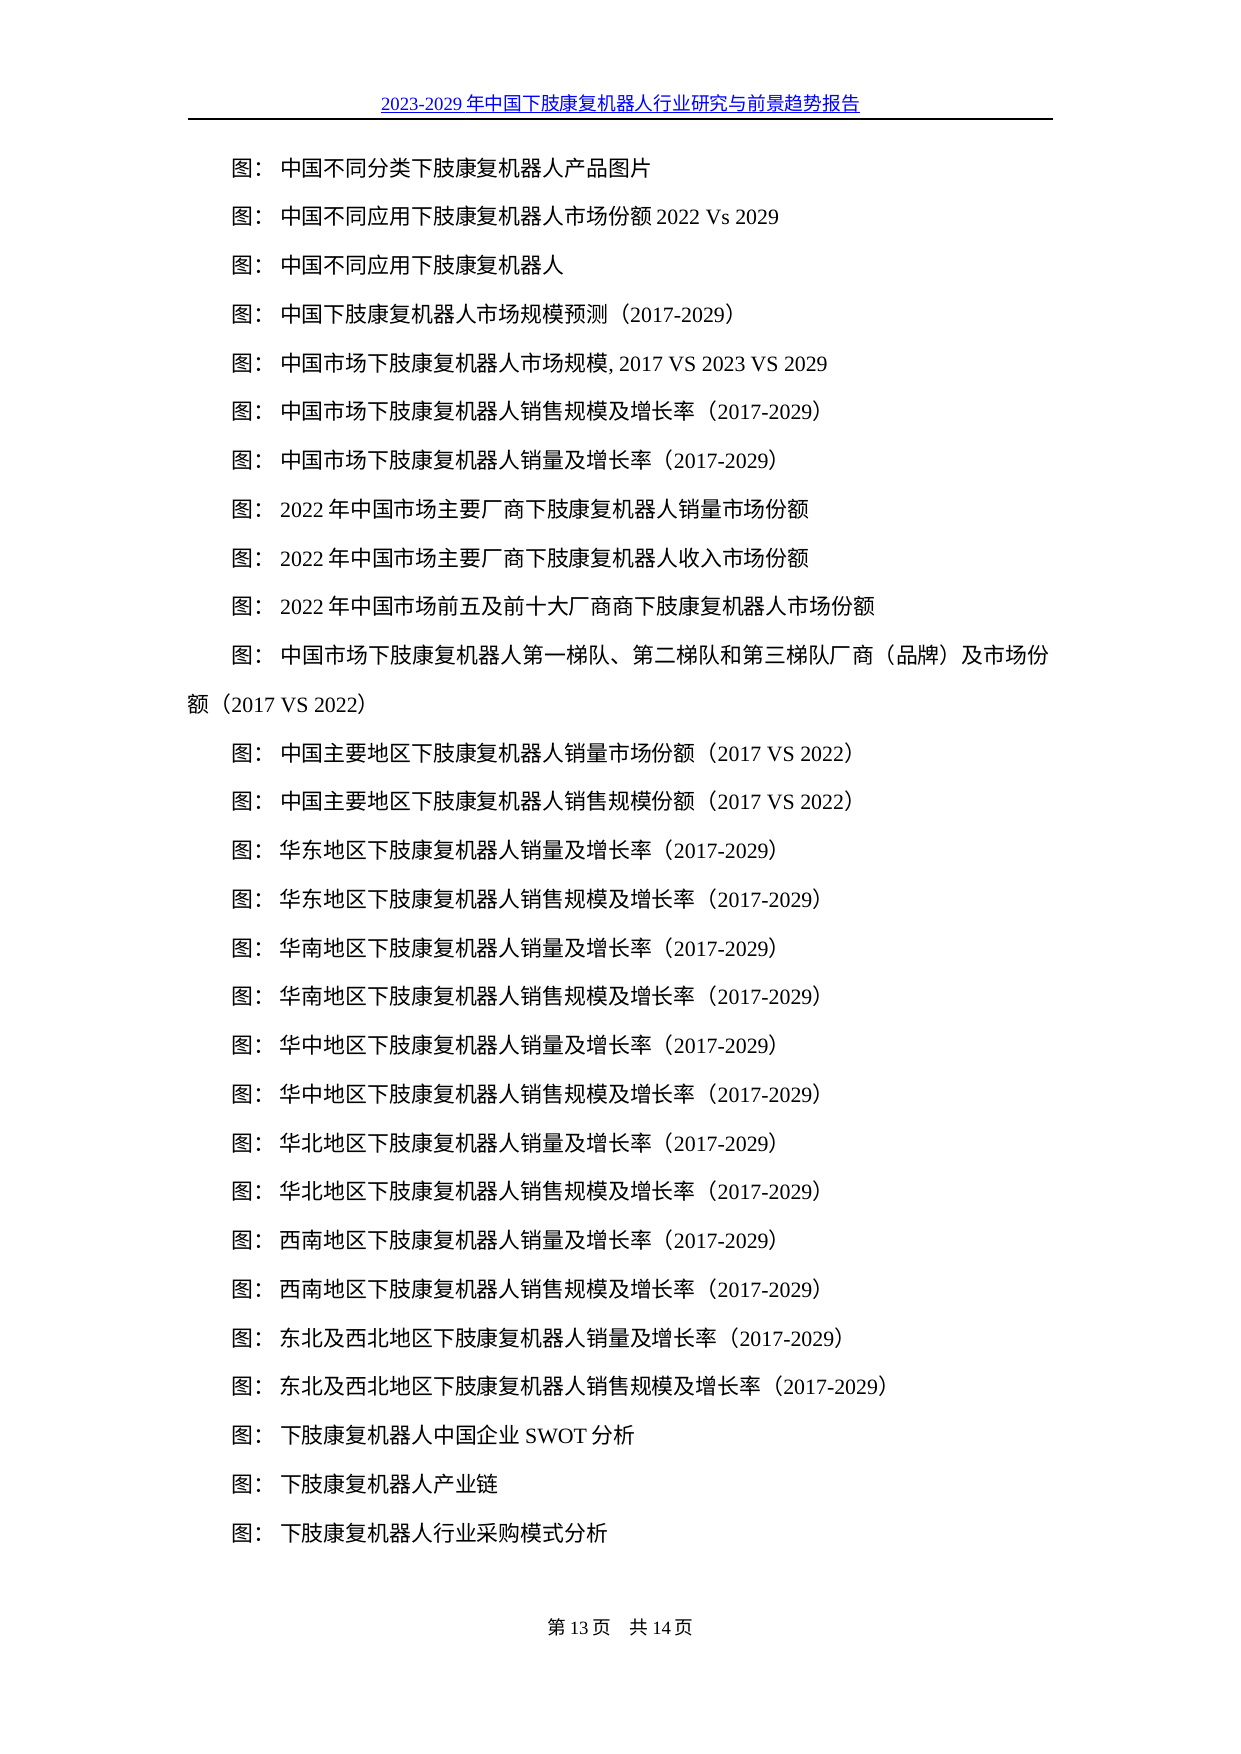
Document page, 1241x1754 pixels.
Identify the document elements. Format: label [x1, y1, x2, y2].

text [187, 150, 1053, 1548]
